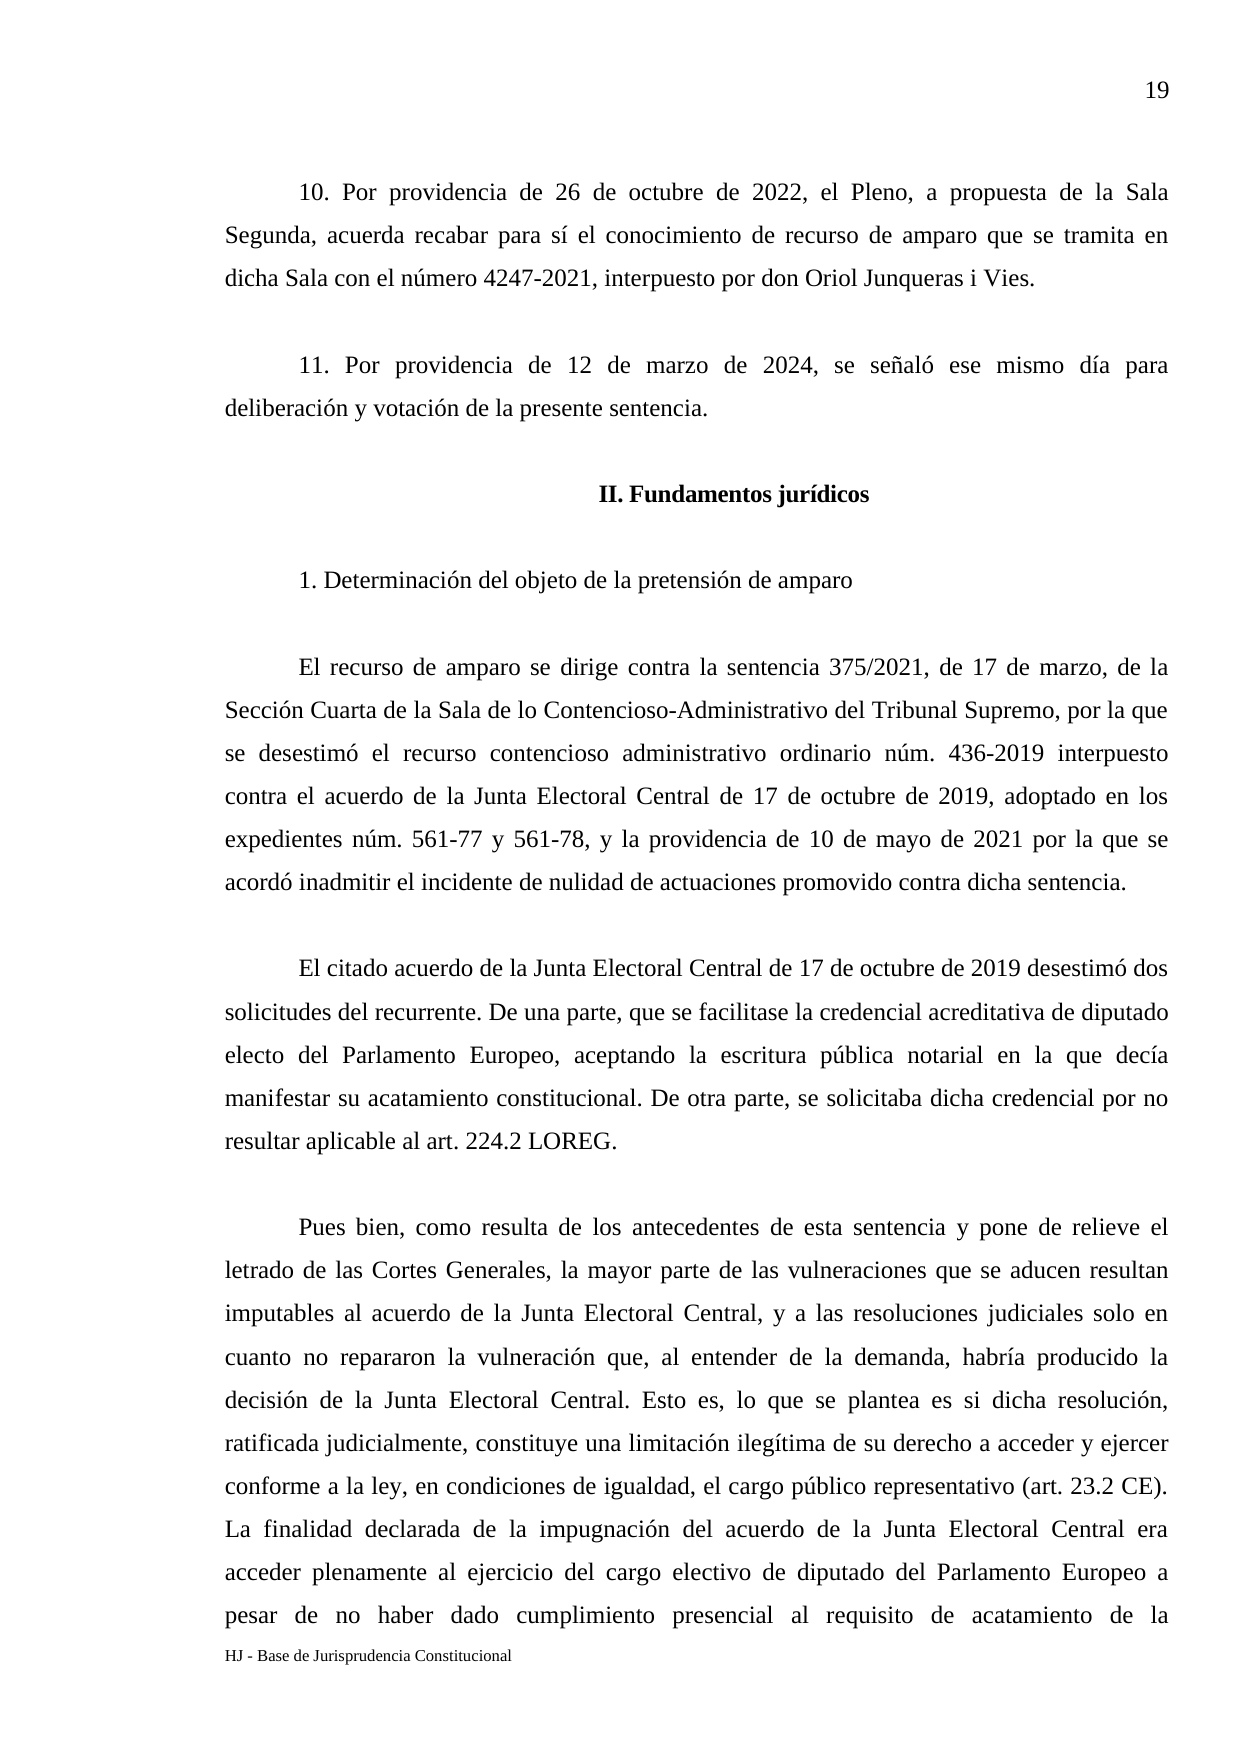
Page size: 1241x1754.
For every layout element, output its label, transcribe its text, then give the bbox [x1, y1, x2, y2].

text El citado acuerdo de la Junta Electoral Central de 17 de octubre de 2019 desestimó dos solicitudes del recurrente. De una parte, que se facilitase la credencial acreditativa de diputado electo del Parlamento Europeo, aceptando la escritura pública notarial en la que decía manifestar su acatamiento constitucional. De otra parte, se solicitaba dicha credencial por no resultar aplicable al art. 224.2 LOREG. [224, 953, 1169, 1155]
text 10. Por providencia de 26 de octubre de 2022, el Pleno, a propuesta de la Sala Segunda, acuerda recabar para sí el conocimiento de recurso de amparo que se tramita en dicha Sala con el número 4247-2021, interpuesto por don Oriol Junqueras i Vies. [224, 177, 1169, 292]
text 1. Determinación del objeto de la pretensión de amparo [224, 565, 1169, 594]
text 11. Por providencia de 12 de marzo de 2024, se señaló ese mismo día para deliberación y votación de la presente sentencia. [224, 350, 1169, 422]
text El recurso de amparo se dirige contra la sentencia 375/2021, de 17 de marzo, de la Sección Cuarta de la Sala de lo Contencioso-Administrativo del Tribunal Supremo, por la que se desestimó el recurso contencioso administrativo ordinario núm. 436-2019 interpuesto contra el acuerdo de la Junta Electoral Central de 17 de octubre de 2019, adoptado en los expedientes núm. 561-77 y 561-78, y la providencia de 10 de mayo de 2021 por la que se acordó inadmitir el incidente de nulidad de actuaciones promovido contra dicha sentencia. [224, 652, 1169, 896]
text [224, 1212, 1169, 1629]
subtitle II. Fundamentos jurídicos [224, 479, 1169, 508]
